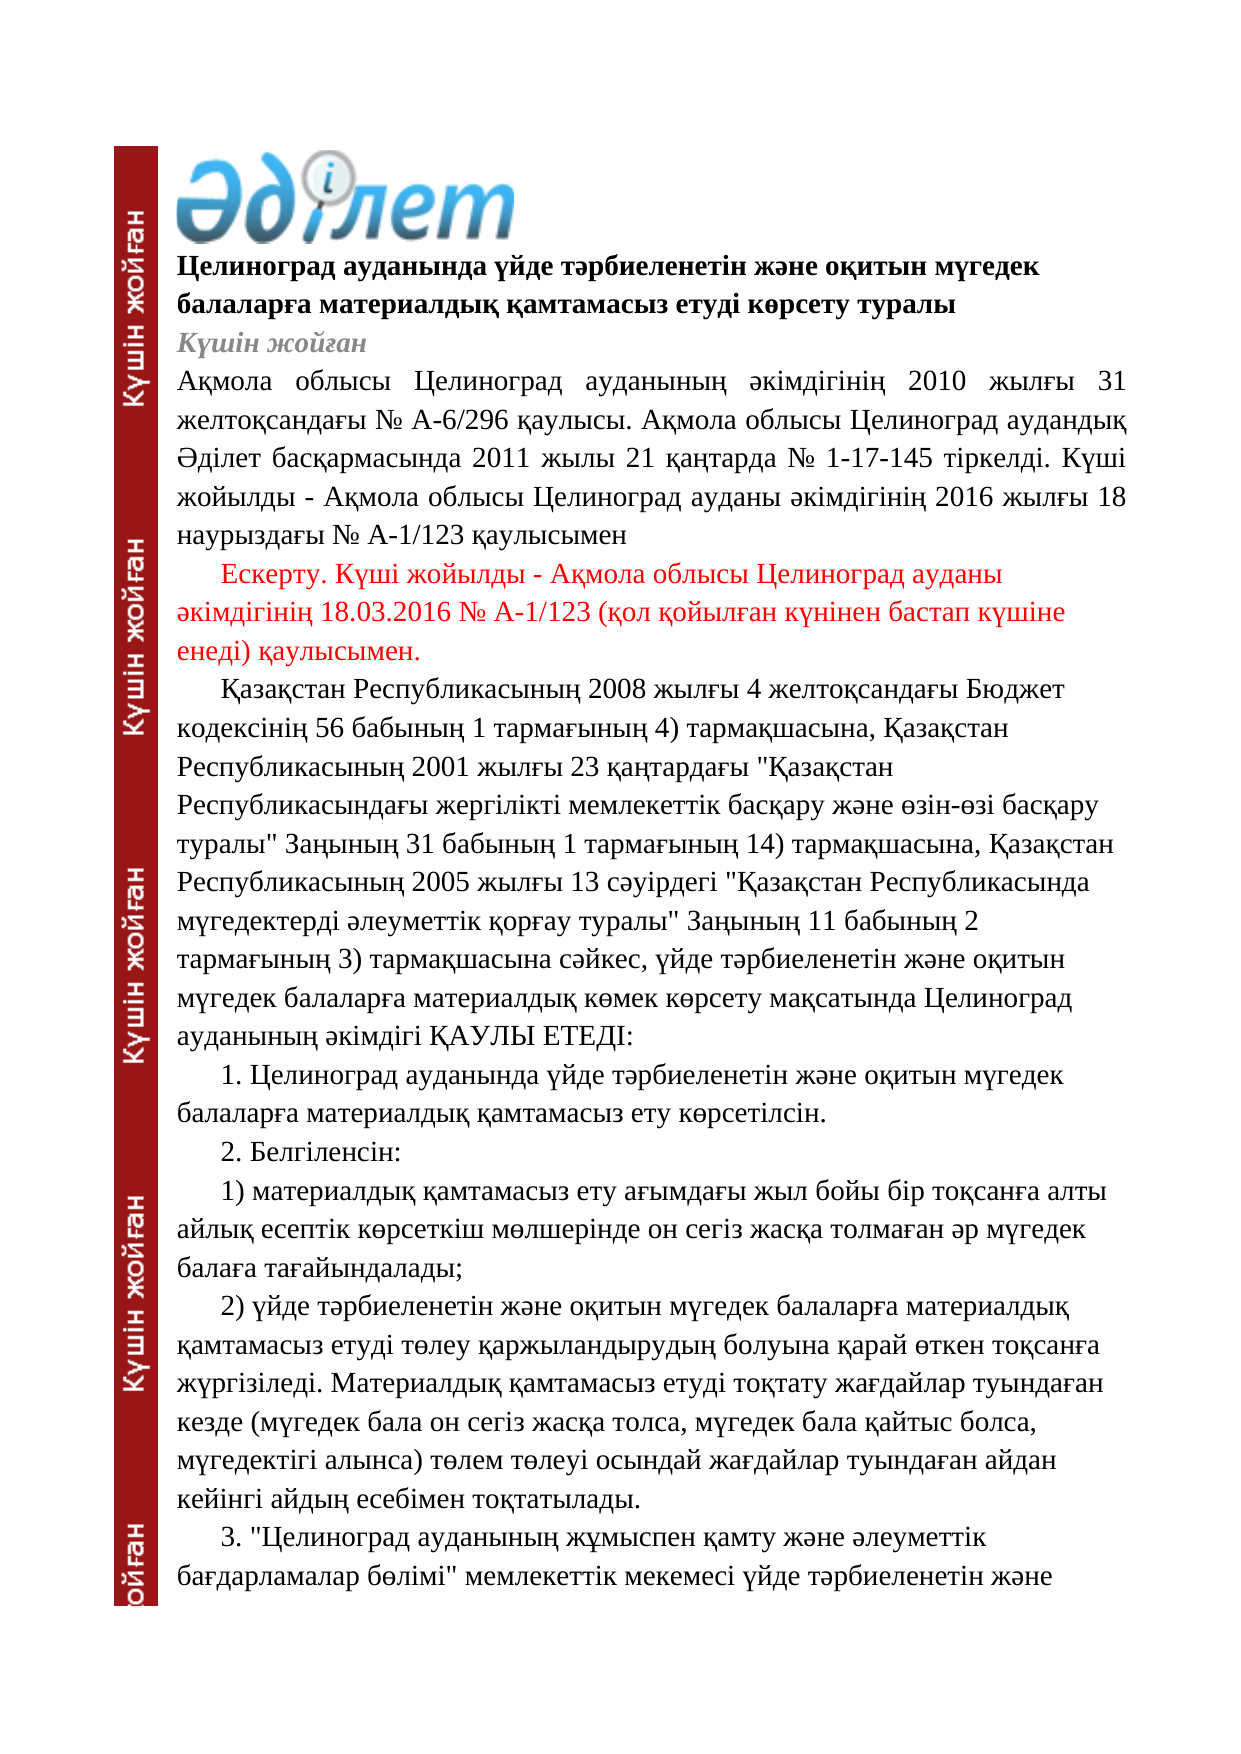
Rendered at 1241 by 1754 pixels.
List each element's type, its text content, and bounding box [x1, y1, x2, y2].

picture [114, 1592, 158, 1606]
text Күшін жойған [112, 325, 1128, 358]
picture [114, 358, 158, 363]
text Ақмола облысы Целиноград ауданының әкімдігінің 2010 жылғы 31 желтоқсандағы № А-6/296 қаулысы. Ақмола облысы Целиноград аудандық Әділет басқармасында 2011 жылы 21 қаңтарда № 1-17-145 тіркелді. Күші жойылды - Ақмола облысы Целиноград ауданы әкімдігінің 2016 жылғы 18 наурыздағы № А-1/123 қаулысымен [112, 363, 1128, 551]
picture [176, 150, 515, 244]
text Целиноград ауданында үйде тәрбиеленетін және оқитын мүгедек балаларға материалдық қамтамасыз етуді көрсету туралы [112, 248, 1128, 320]
picture [114, 320, 158, 325]
picture [114, 146, 158, 248]
picture [114, 551, 158, 556]
